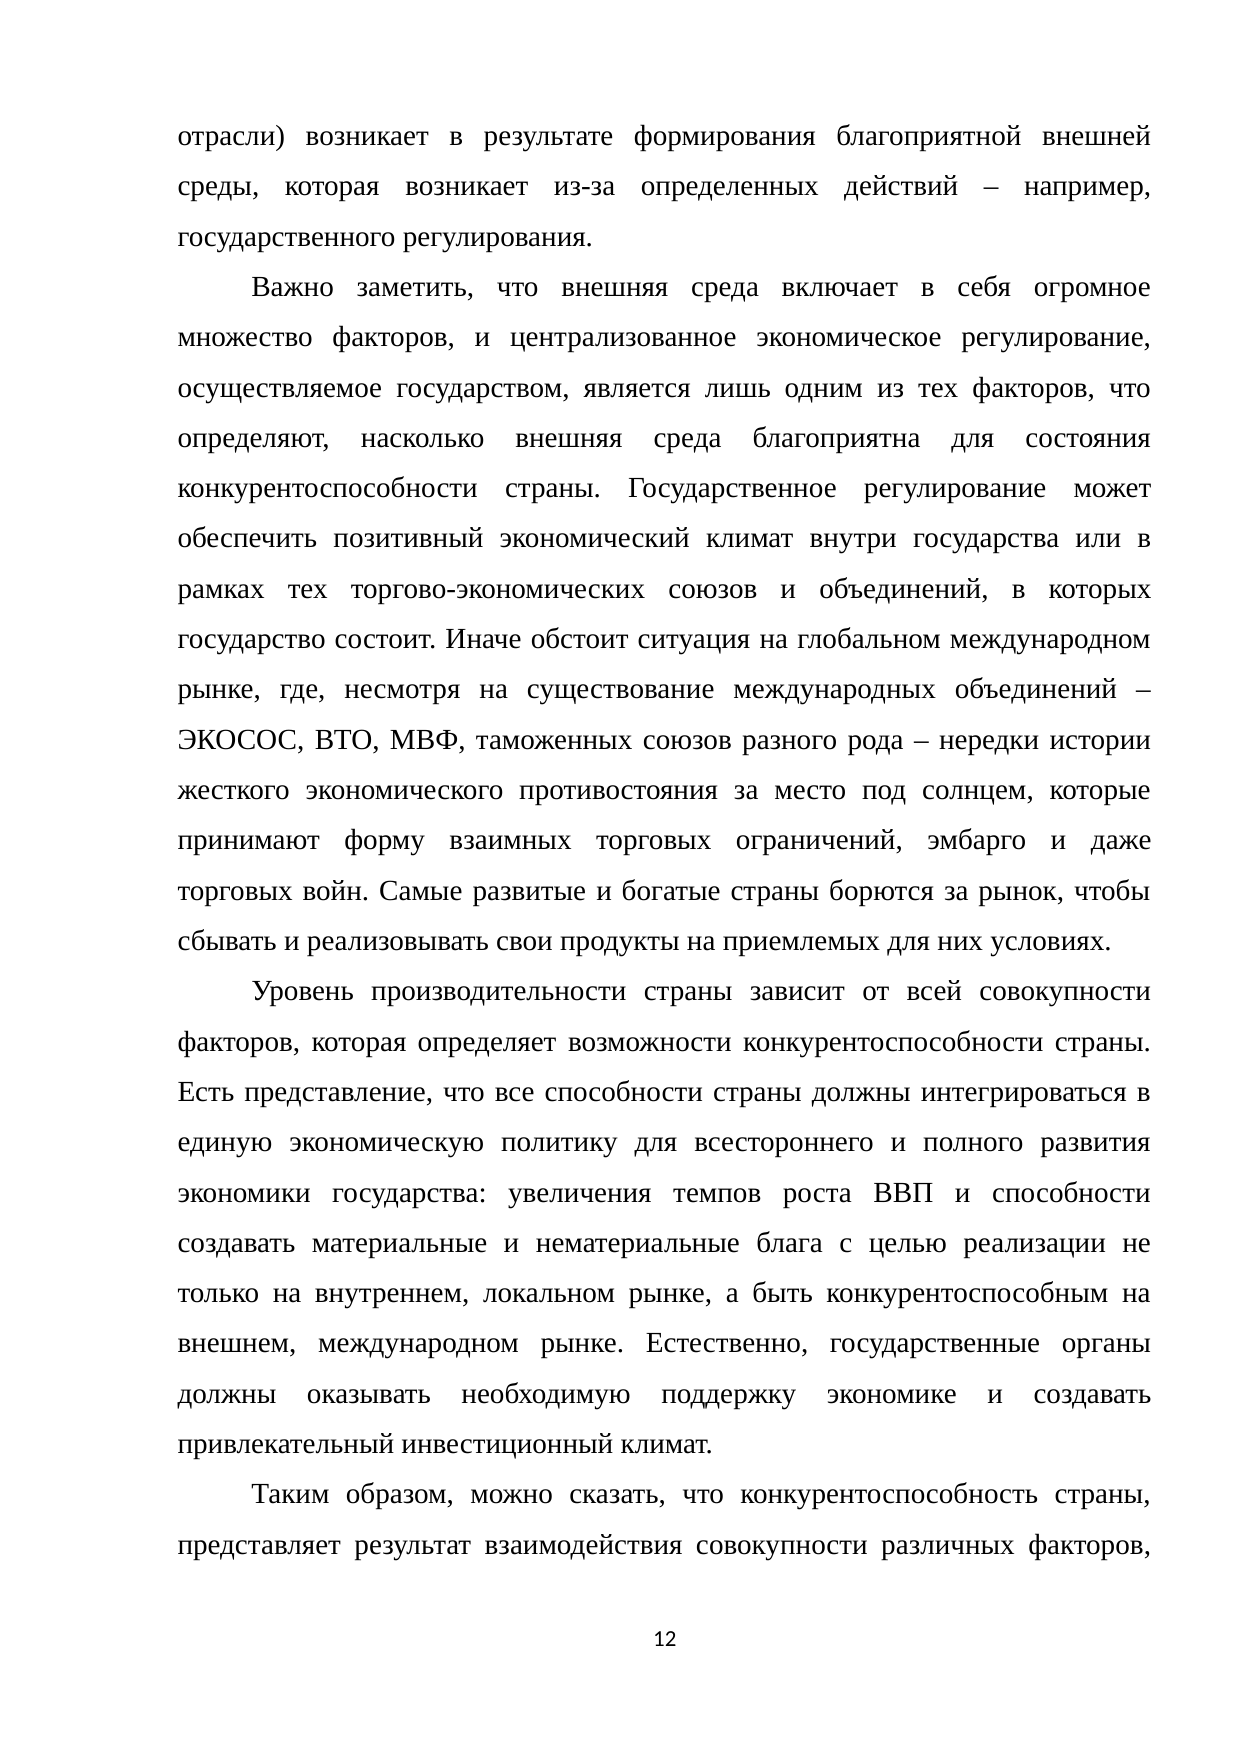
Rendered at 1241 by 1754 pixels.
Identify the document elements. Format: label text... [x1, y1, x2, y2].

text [177, 1477, 1152, 1560]
text Уровень производительности страны зависит от всей совокупности факторов, которая определяет возможности конкурентоспособности страны. Есть представление, что все способности страны должны интегрироваться в единую экономическую политику для всестороннего и полного развития экономики государства: увеличения темпов роста ВВП и способности создавать материальные и нематериальные блага с целью реализации не только на внутреннем, локальном рынке, а быть конкурентоспособным на внешнем, международном рынке. Естественно, государственные органы должны оказывать необходимую поддержку экономике и создавать привлекательный инвестиционный климат. [177, 973, 1152, 1460]
text Важно заметить, что внешняя среда включает в себя огромное множество факторов, и централизованное экономическое регулирование, осуществляемое государством, является лишь одним из тех факторов, что определяют, насколько внешняя среда благоприятна для состояния конкурентоспособности страны. Государственное регулирование может обеспечить позитивный экономический климат внутри государства или в рамках тех торгово-экономических союзов и объединений, в которых государство состоит. Иначе обстоит ситуация на глобальном международном рынке, где, несмотря на существование международных объединений – ЭКОСОС, ВТО, МВФ, таможенных союзов разного рода – нередки истории жесткого экономического противостояния за место под солнцем, которые принимают форму взаимных торговых ограничений, эмбарго и даже торговых войн. Самые развитые и богатые страны борются за рынок, чтобы сбывать и реализовывать свои продукты на приемлемых для них условиях. [177, 269, 1152, 957]
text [177, 118, 1152, 252]
